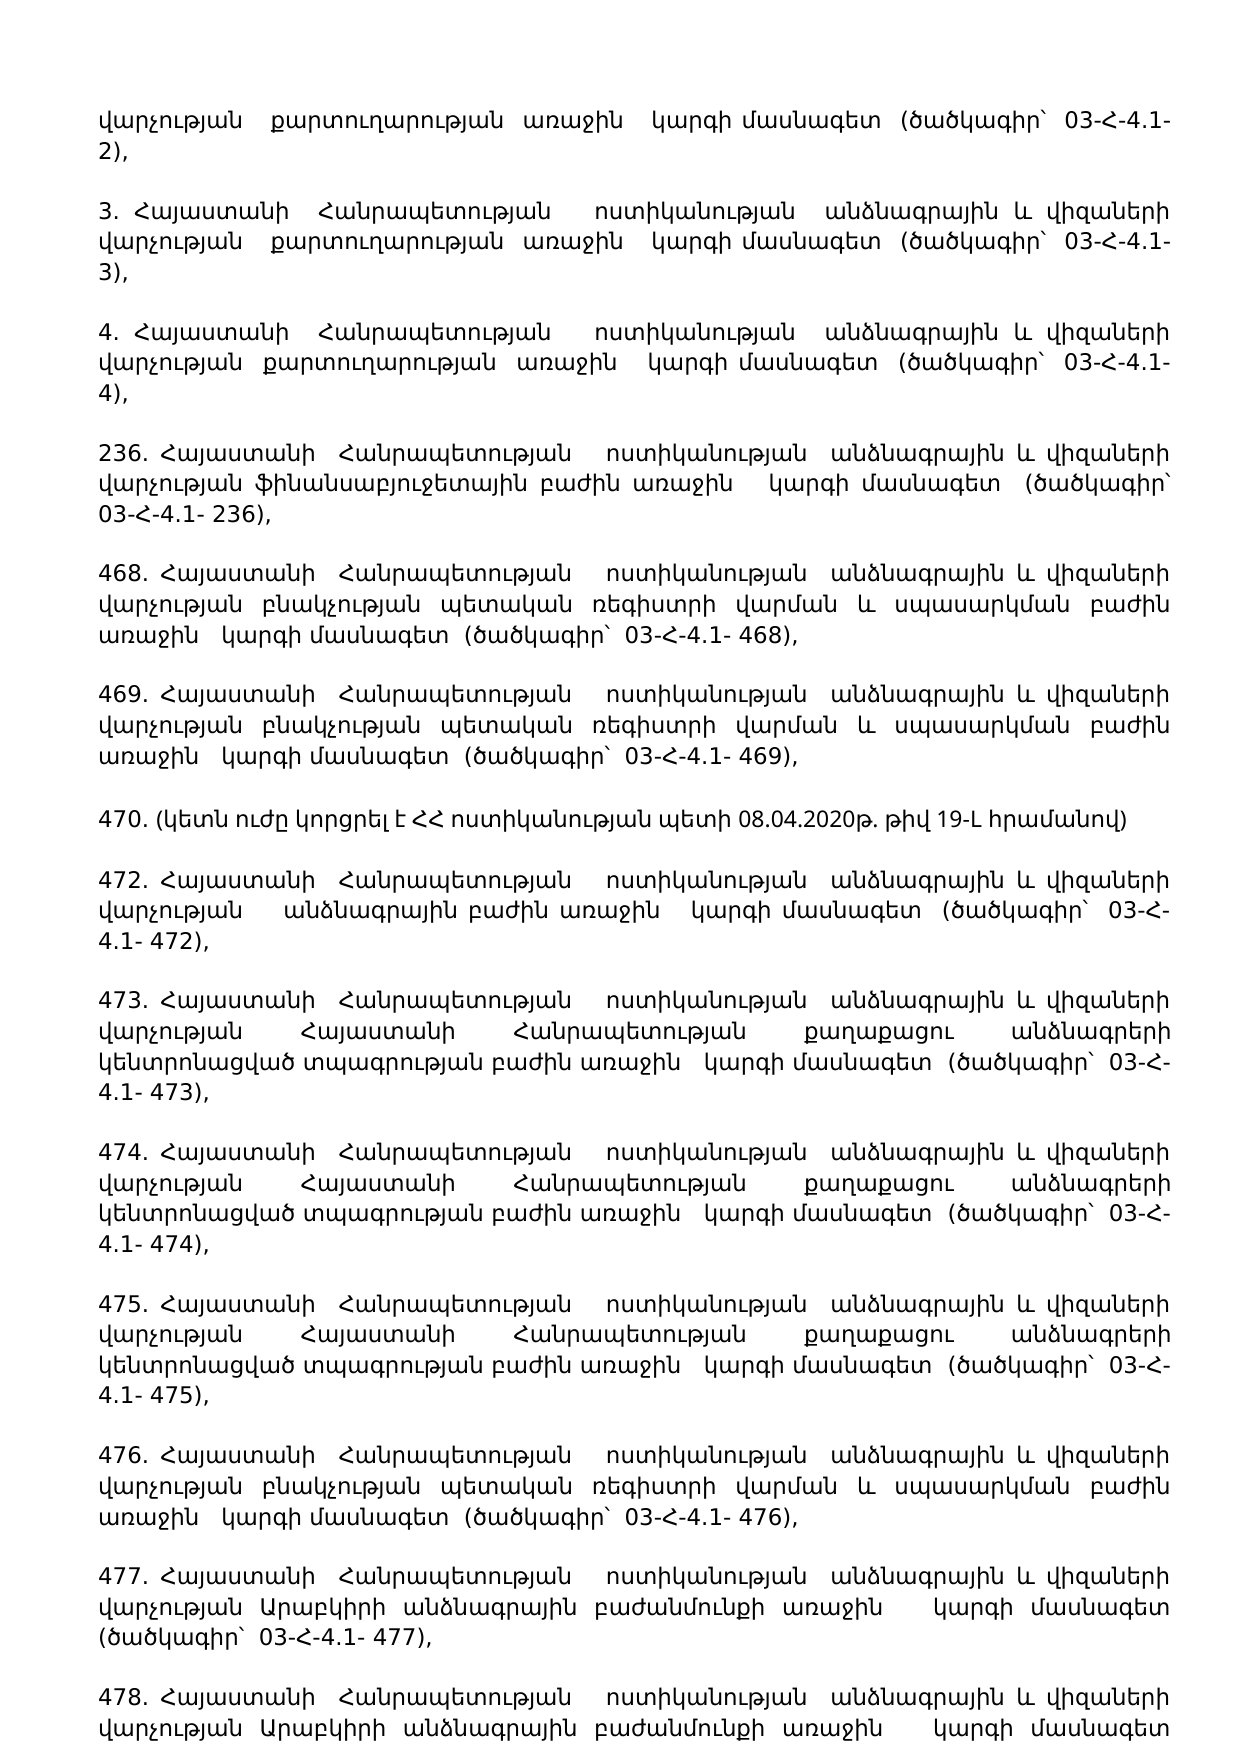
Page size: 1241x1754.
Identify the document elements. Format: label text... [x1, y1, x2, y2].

table_cell 468. Հայաստանի Հանրապետության ոստիկանության անձնագրային և վիզաների վարչության բնակչության պետական ռեգիստրի վարման և սպասարկման բաժին առաջին կարգի մասնագետ (ծածկագիր՝ 03-Հ-4.1- 468), [94, 556, 1195, 677]
table_cell 4. Հայաստանի Հանրապետության ոստիկանության անձնագրային և վիզաների վարչության քարտուղարության առաջին կարգի մասնագետ (ծածկագիր՝ 03-Հ-4.1- 4), [94, 315, 1195, 436]
table_cell 3. Հայաստանի Հանրապետության ոստիկանության անձնագրային և վիզաների վարչության քարտուղարության առաջին կարգի մասնագետ (ծածկագիր՝ 03-Հ-4.1- 3), [94, 194, 1195, 314]
table_cell 474. Հայաստանի Հանրապետության ոստիկանության անձնագրային և վիզաների վարչության Հայաստանի Հանրապետության քաղաքացու անձնագրերի կենտրոնացված տպագրության բաժին առաջին կարգի մասնագետ (ծածկագիր՝ 03-Հ-4.1- 474), [94, 1135, 1195, 1287]
table_cell 477. Հայաստանի Հանրապետության ոստիկանության անձնագրային և վիզաների վարչության Արաբկիրի անձնագրային բաժանմունքի առաջին կարգի մասնագետ (ծածկագիր՝ 03-Հ-4.1- 477), [94, 1559, 1195, 1680]
table_cell 236. Հայաստանի Հանրապետության ոստիկանության անձնագրային և վիզաների վարչության ֆինանսաբյուջետային բաժին առաջին կարգի մասնագետ (ծածկագիր՝ 03-Հ-4.1- 236), [94, 436, 1195, 556]
table_cell 472. Հայաստանի Հանրապետության ոստիկանության անձնագրային և վիզաների վարչության անձնագրային բաժին առաջին կարգի մասնագետ (ծածկագիր՝ 03-Հ-4.1- 472), [94, 863, 1195, 983]
table_cell 476. Հայաստանի Հանրապետության ոստիկանության անձնագրային և վիզաների վարչության բնակչության պետական ռեգիստրի վարման և սպասարկման բաժին առաջին կարգի մասնագետ (ծածկագիր՝ 03-Հ-4.1- 476), [94, 1438, 1195, 1559]
table_cell 475. Հայաստանի Հանրապետության ոստիկանության անձնագրային և վիզաների վարչության Հայաստանի Հանրապետության քաղաքացու անձնագրերի կենտրոնացված տպագրության բաժին առաջին կարգի մասնագետ (ծածկագիր՝ 03-Հ-4.1- 475), [94, 1287, 1195, 1438]
table_cell 470. (կետն ուժը կորցրել է ՀՀ ոստիկանության պետի 08.04.2020թ. թիվ 19-L հրամանով) [94, 798, 1195, 863]
table_cell 469. Հայաստանի Հանրապետության ոստիկանության անձնագրային և վիզաների վարչության բնակչության պետական ռեգիստրի վարման և սպասարկման բաժին առաջին կարգի մասնագետ (ծածկագիր՝ 03-Հ-4.1- 469), [94, 678, 1195, 798]
table_cell 473. Հայաստանի Հանրապետության ոստիկանության անձնագրային և վիզաների վարչության Հայաստանի Հանրապետության քաղաքացու անձնագրերի կենտրոնացված տպագրության բաժին առաջին կարգի մասնագետ (ծածկագիր՝ 03-Հ-4.1- 473), [94, 984, 1195, 1135]
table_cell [94, 1680, 1195, 1746]
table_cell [94, 103, 1195, 194]
